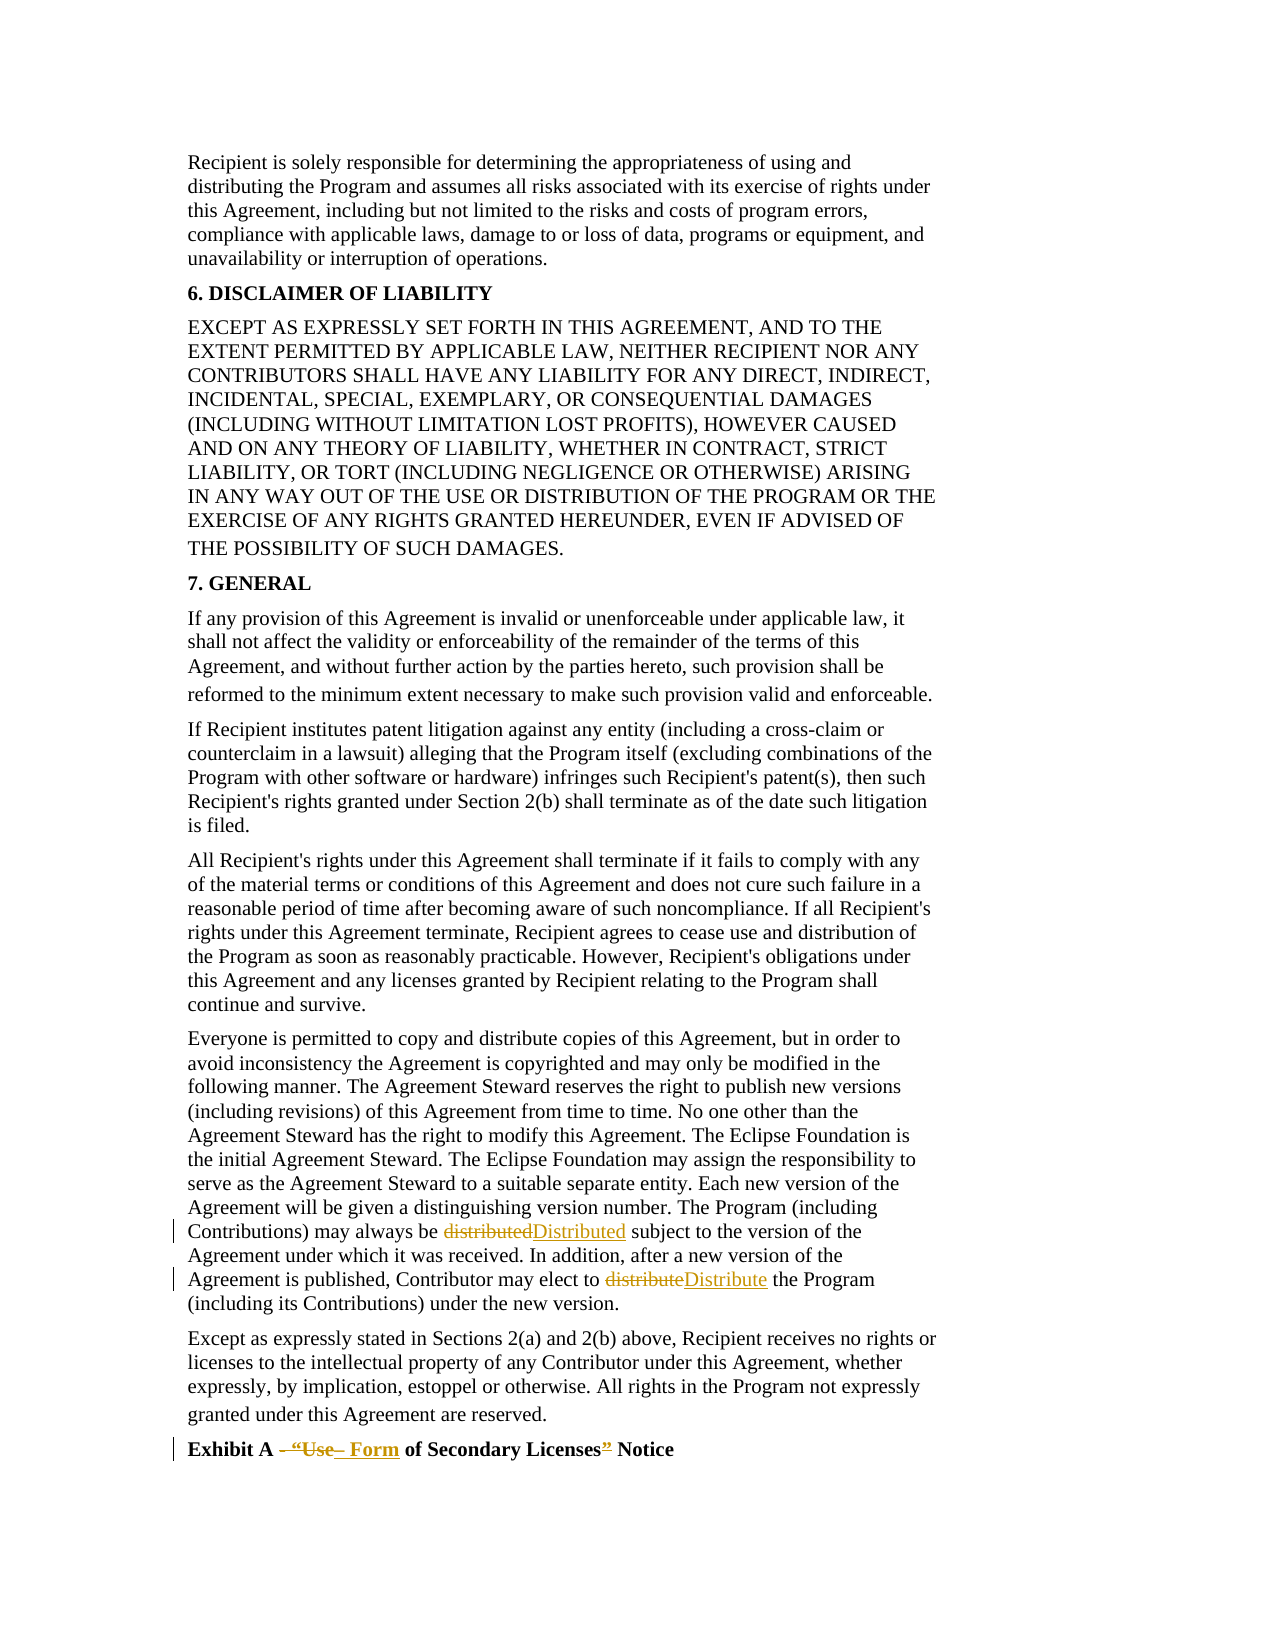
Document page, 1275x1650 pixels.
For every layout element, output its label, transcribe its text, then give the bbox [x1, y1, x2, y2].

text If Recipient institutes patent litigation against any entity (including a cross-claim or counterclaim in a lawsuit) alleging that the Program itself (excluding combinations of the Program with other software or hardware) infringes such Recipient's patent(s), then such Recipient's rights granted under Section 2(b) shall terminate as of the date such litigation is filed. [187, 717, 937, 837]
text 6. DISCLAIMER OF LIABILITY [187, 281, 937, 305]
text If any provision of this Agreement is invalid or unenforceable under applicable law, it shall not affect the validity or enforceability of the remainder of the terms of this Agreement, and without further action by the parties hereto, such provision shall be reformed to the minimum extent necessary to make such provision valid and enforceable. [187, 605, 937, 706]
text All Recipient's rights under this Agreement shall terminate if it fails to comply with any of the material terms or conditions of this Agreement and does not cure such failure in a reasonable period of time after becoming aware of such noncompliance. If all Recipient's rights under this Agreement terminate, Recipient agrees to cease use and distribution of the Program as soon as reasonably practicable. However, Recipient's obligations under this Agreement and any licenses granted by Recipient relating to the Program shall continue and survive. [187, 847, 937, 1016]
text 7. GENERAL [187, 571, 937, 595]
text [187, 150, 937, 270]
text Except as expressly stated in Sections 2(a) and 2(b) above, Recipient receives no rights or licenses to the intellectual property of any Contributor under this Agreement, whether expressly, by implication, estoppel or otherwise. All rights in the Program not expressly granted under this Agreement are reserved. [187, 1326, 937, 1426]
text Exhibit A of Secondary Licenses Notice [187, 1437, 937, 1461]
text EXCEPT AS EXPRESSLY SET FORTH IN THIS AGREEMENT, AND TO THE EXTENT PERMITTED BY APPLICABLE LAW, NEITHER RECIPIENT NOR ANY CONTRIBUTORS SHALL HAVE ANY LIABILITY FOR ANY DIRECT, INDIRECT, INCIDENTAL, SPECIAL, EXEMPLARY, OR CONSEQUENTIAL DAMAGES (INCLUDING WITHOUT LIMITATION LOST PROFITS), HOWEVER CAUSED AND ON ANY THEORY OF LIABILITY, WHETHER IN CONTRACT, STRICT LIABILITY, OR TORT (INCLUDING NEGLIGENCE OR OTHERWISE) ARISING IN ANY WAY OUT OF THE USE OR DISTRIBUTION OF THE PROGRAM OR THE EXERCISE OF ANY RIGHTS GRANTED HEREUNDER, EVEN IF ADVISED OF THE POSSIBILITY OF SUCH DAMAGES. [187, 315, 937, 561]
text Everyone is permitted to copy and distribute copies of this Agreement, but in order to avoid inconsistency the Agreement is copyrighted and may only be modified in the following manner. The Agreement Steward reserves the right to publish new versions (including revisions) of this Agreement from time to time. No one other than the Agreement Steward has the right to modify this Agreement. The Eclipse Foundation is the initial Agreement Steward. The Eclipse Foundation may assign the responsibility to serve as the Agreement Steward to a suitable separate entity. Each new version of the Agreement will be given a distinguishing version number. The Program (including Contributions) may always be subject to the version of the Agreement under which it was received. In addition, after a new version of the Agreement is published, Contributor may elect to the Program (including its Contributions) under the new version. [187, 1026, 937, 1315]
